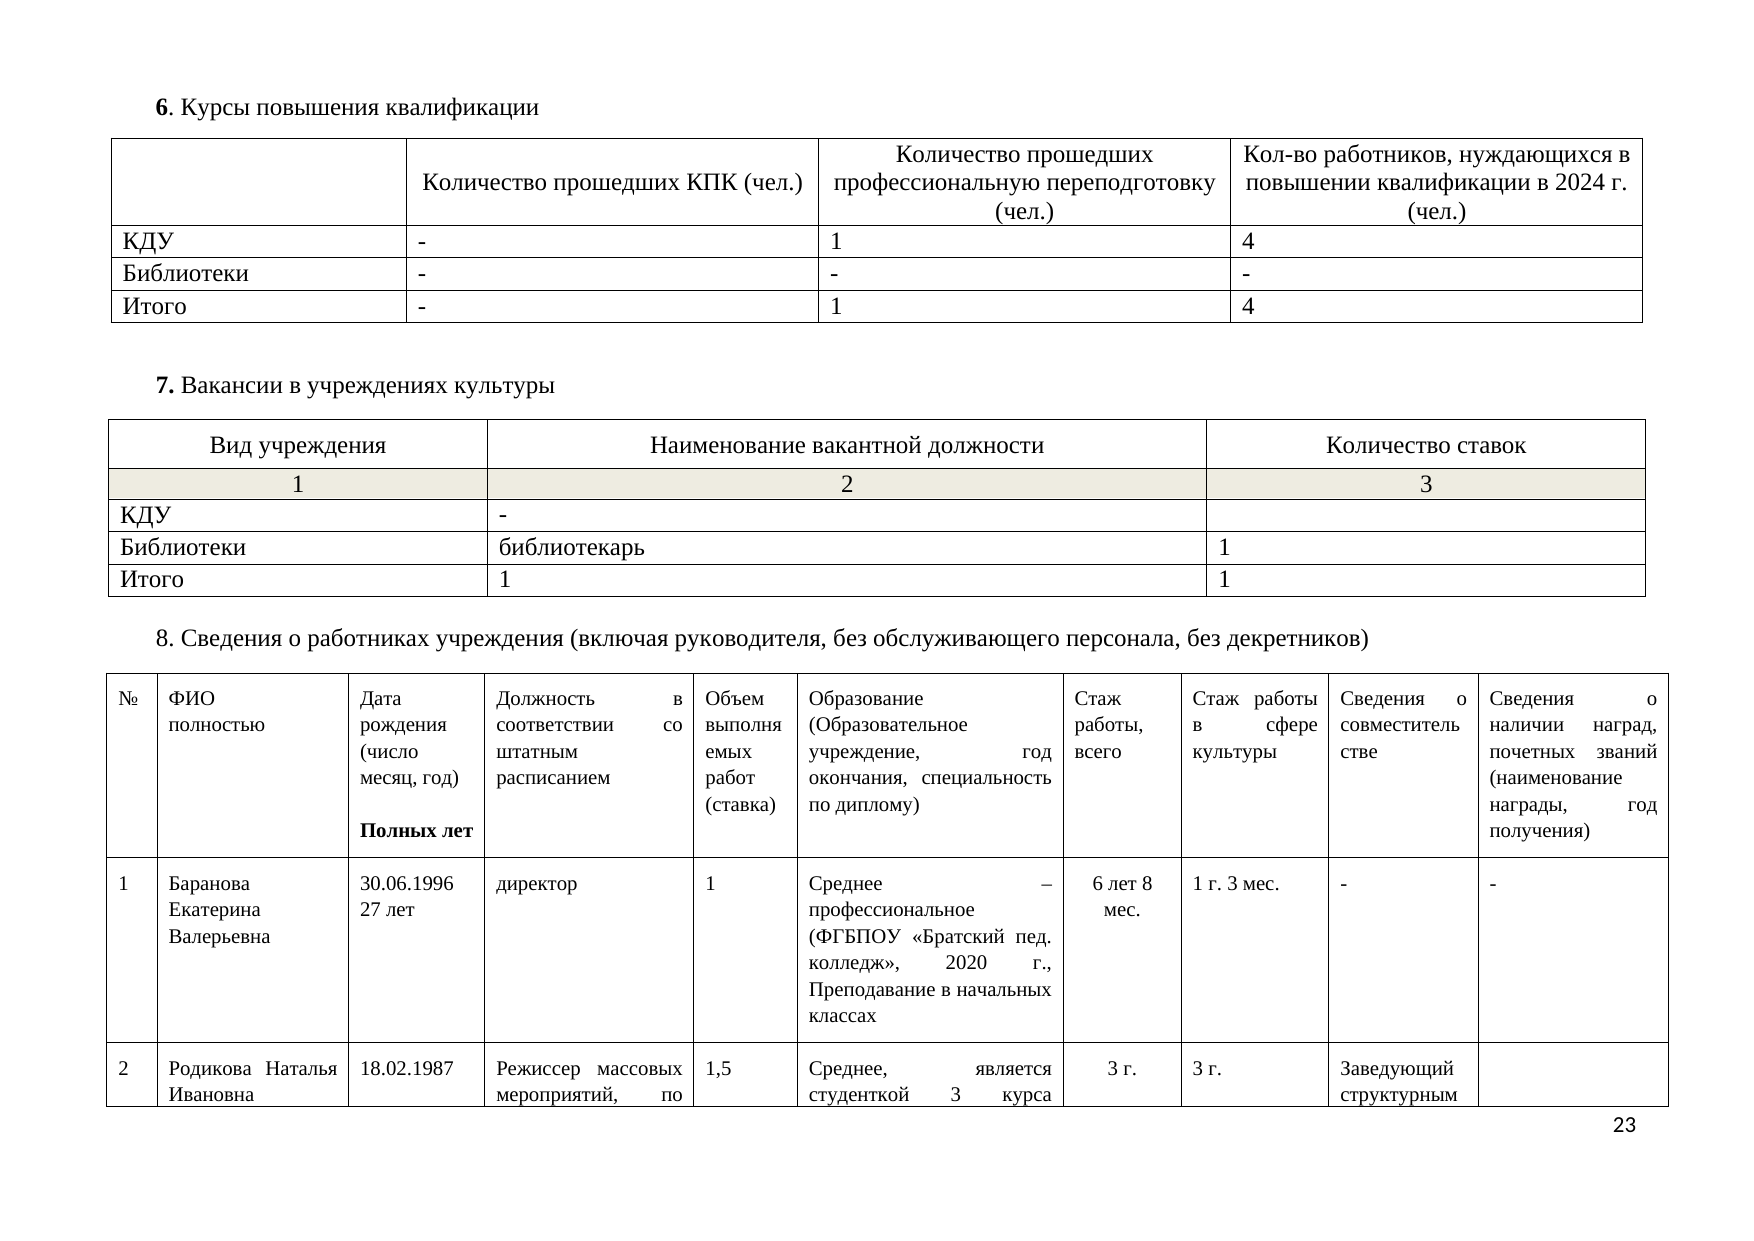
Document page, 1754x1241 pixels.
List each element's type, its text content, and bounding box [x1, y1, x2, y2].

table_cell [1207, 500, 1645, 531]
table_cell библиотекарь [488, 532, 1206, 563]
table_cell - [407, 226, 818, 257]
table_cell - [1479, 858, 1668, 1042]
table_cell 1,5 [694, 1043, 797, 1106]
table_header Кол-во работников, нуждающихся в повышении квалификации в 2024 г. (чел.) [1231, 139, 1642, 225]
table_cell 2 [107, 1043, 157, 1106]
text 8. Сведения о работниках учреждения (включая руководителя, без обслуживающего персонала, без декретников) [156, 624, 1636, 652]
table_header ФИО полностью [158, 674, 348, 857]
table_header Количество ставок [1207, 420, 1645, 468]
table_cell Итого [109, 565, 487, 596]
table_cell 18.02.1987 36 лет [349, 1043, 484, 1106]
table_header Вид учреждения [109, 420, 487, 468]
table_cell 4 [1231, 226, 1642, 257]
text 6. Курсы повышения квалификации [118, 92, 1636, 121]
table_cell Библиотеки [112, 258, 406, 290]
table_cell 1 [1207, 532, 1645, 563]
table_header Количество прошедших КПК (чел.) [407, 139, 818, 225]
table_cell 1 [109, 469, 487, 498]
table_cell 2 [488, 469, 1206, 498]
table_header Должность в соответствии со штатным расписанием [485, 674, 693, 857]
table_cell Баранова Екатерина Валерьевна [158, 858, 348, 1042]
table_header Стаж работы, всего [1064, 674, 1181, 857]
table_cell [158, 1043, 348, 1106]
table_cell 1 [819, 291, 1230, 322]
table_header Стаж работы в сфере культуры [1182, 674, 1328, 857]
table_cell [1329, 1043, 1478, 1106]
table_cell 30.06.1996 27 лет [349, 858, 484, 1042]
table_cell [485, 1043, 693, 1106]
table_cell - [407, 258, 818, 290]
table_cell 3 г. [1182, 1043, 1328, 1106]
table_cell Итого [112, 291, 406, 322]
table_header Образование (Образовательное учреждение, год окончания, специальность по диплому) [798, 674, 1063, 857]
table_cell 1 г. 3 мес. [1182, 858, 1328, 1042]
table_header Сведения о совместительстве [1329, 674, 1478, 857]
table_header Дата рождения (число месяц, год) Полных лет [349, 674, 484, 857]
table_cell 1 [819, 226, 1230, 257]
table_cell - [407, 291, 818, 322]
table_header [112, 139, 406, 225]
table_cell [798, 1043, 1063, 1106]
table_cell 6 лет 8 мес. [1064, 858, 1181, 1042]
table_cell КДУ [109, 500, 487, 531]
table_cell 1 [488, 565, 1206, 596]
table_cell Среднее – профессиональное (ФГБПОУ «Братский пед. колледж», 2020 г., Преподавание в начальных классах [798, 858, 1063, 1042]
table_header Объем выполняемых работ (ставка) [694, 674, 797, 857]
table_header Наименование вакантной должности [488, 420, 1206, 468]
table_cell - [1329, 858, 1478, 1042]
table_cell - [1231, 258, 1642, 290]
table_cell - [819, 258, 1230, 290]
table_cell 1 [694, 858, 797, 1042]
table_cell 3 [1207, 469, 1645, 498]
table_cell 1 [1207, 565, 1645, 596]
table_cell 4 [1231, 291, 1642, 322]
table_cell 3 г. [1064, 1043, 1181, 1106]
table_cell директор [485, 858, 693, 1042]
table_cell - [488, 500, 1206, 531]
table_cell Библиотеки [109, 532, 487, 563]
text 7. Вакансии в учреждениях культуры [156, 371, 1636, 398]
table_cell [1479, 1043, 1668, 1106]
table_header № [107, 674, 157, 857]
table_header Сведения о наличии наград, почетных званий (наименование награды, год получения) [1479, 674, 1668, 857]
table_cell КДУ [112, 226, 406, 257]
table_header Количество прошедших профессиональную переподготовку (чел.) [819, 139, 1230, 225]
table_cell 1 [107, 858, 157, 1042]
